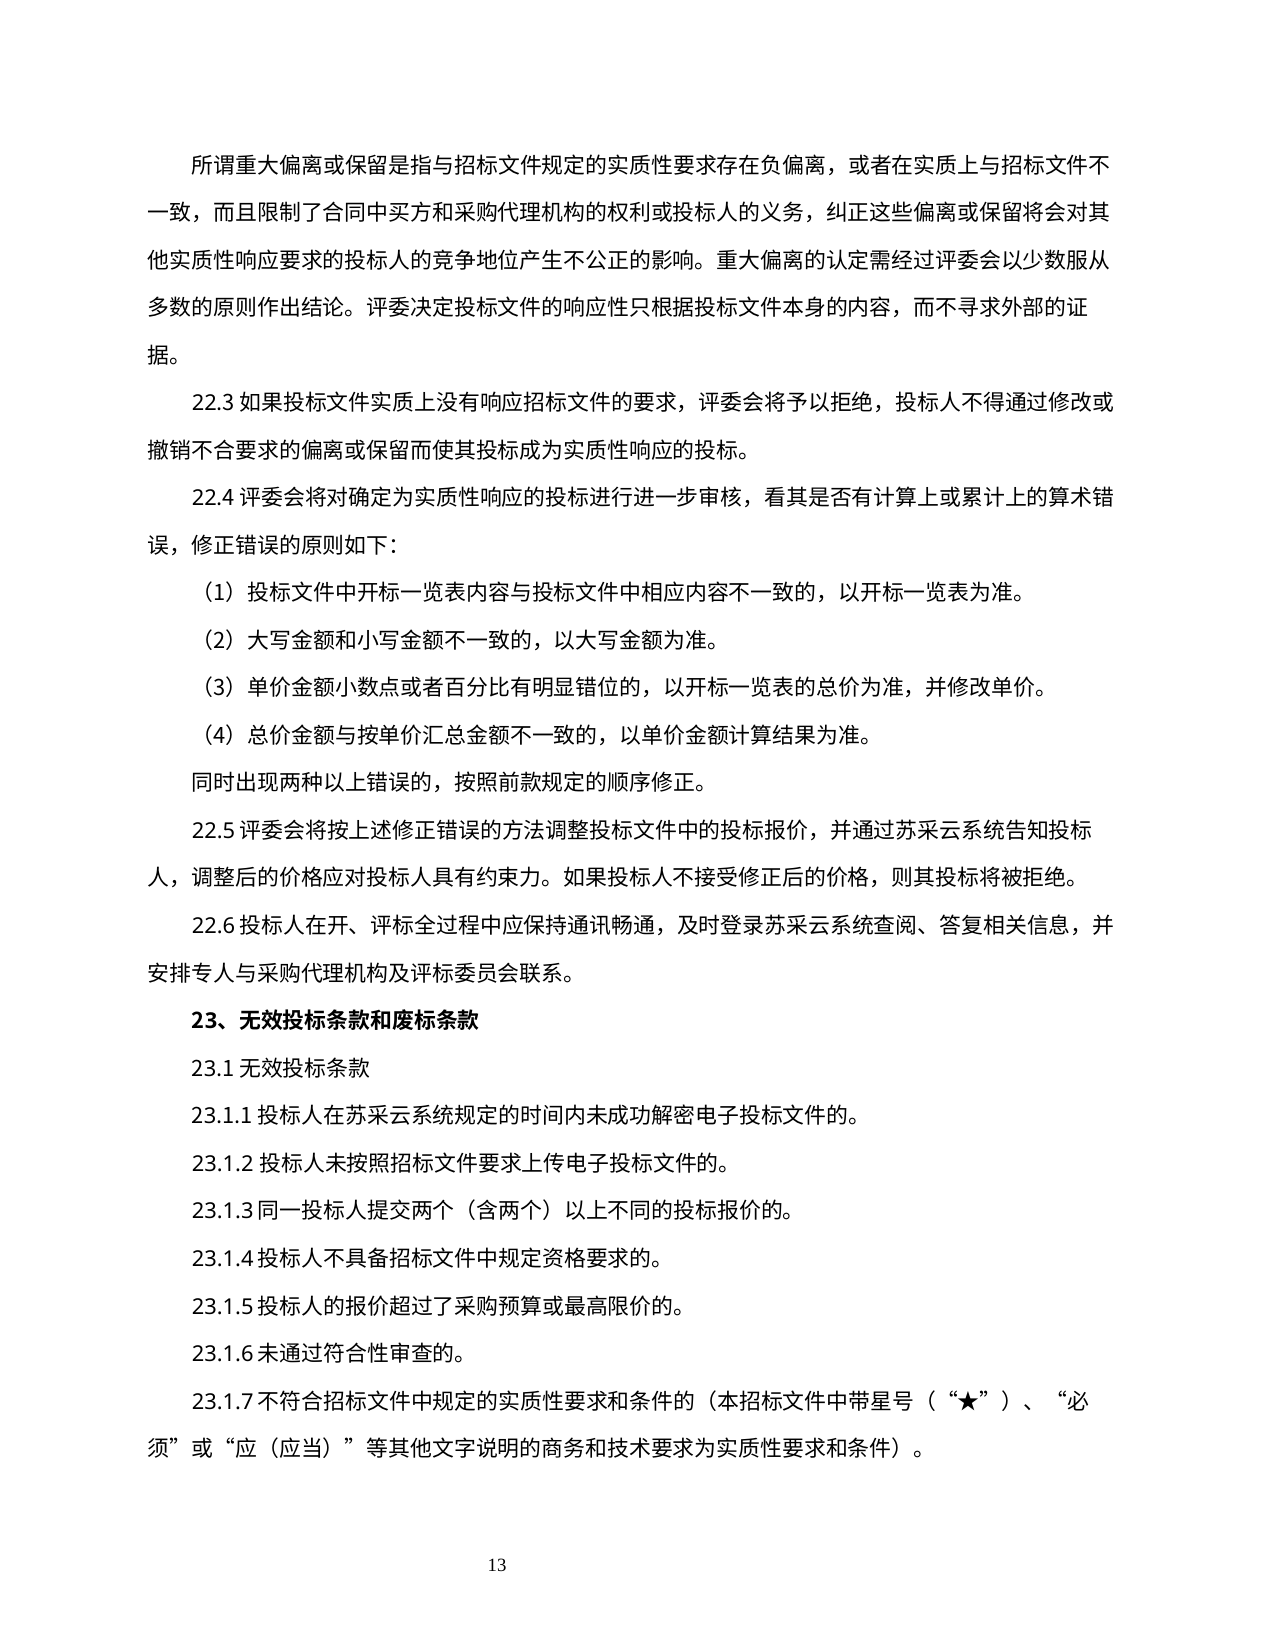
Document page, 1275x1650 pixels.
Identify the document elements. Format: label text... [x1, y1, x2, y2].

text 同时出现两种以上错误的，按照前款规定的顺序修正。 [148, 765, 1127, 797]
text 23.1.6未通过符合性审查的。 [148, 1336, 1127, 1368]
text 23、无效投标条款和废标条款 [148, 1003, 1127, 1035]
text 22.4评委会将对确定为实质性响应的投标进行进一步审核，看其是否有计算上或累计上的算术错误，修正错误的原则如下： [148, 480, 1127, 559]
text 23.1无效投标条款 [148, 1051, 1127, 1082]
text 22.5评委会将按上述修正错误的方法调整投标文件中的投标报价，并通过苏采云系统告知投标人，调整后的价格应对投标人具有约束力。如果投标人不接受修正后的价格，则其投标将被拒绝。 [148, 813, 1127, 892]
text （1）投标文件中开标一览表内容与投标文件中相应内容不一致的，以开标一览表为准。 [148, 575, 1127, 607]
text 23.1.2 投标人未按照招标文件要求上传电子投标文件的。 [148, 1146, 1127, 1178]
text （4）总价金额与按单价汇总金额不一致的，以单价金额计算结果为准。 [148, 718, 1127, 749]
text （2）大写金额和小写金额不一致的，以大写金额为准。 [148, 623, 1127, 654]
text 23.1.7不符合招标文件中规定的实质性要求和条件的（本招标文件中带星号（“★”）、“必须”或“应（应当）”等其他文字说明的商务和技术要求为实质性要求和条件）。 [148, 1384, 1127, 1463]
text （3）单价金额小数点或者百分比有明显错位的，以开标一览表的总价为准，并修改单价。 [148, 670, 1127, 702]
text 23.1.4投标人不具备招标文件中规定资格要求的。 [148, 1241, 1127, 1273]
text 23.1.3同一投标人提交两个（含两个）以上不同的投标报价的。 [148, 1193, 1127, 1225]
text 23.1.1 投标人在苏采云系统规定的时间内未成功解密电子投标文件的。 [148, 1098, 1127, 1130]
text 22.3如果投标文件实质上没有响应招标文件的要求，评委会将予以拒绝，投标人不得通过修改或撤销不合要求的偏离或保留而使其投标成为实质性响应的投标。 [148, 385, 1127, 464]
text 所谓重大偏离或保留是指与招标文件规定的实质性要求存在负偏离，或者在实质上与招标文件不一致，而且限制了合同中买方和采购代理机构的权利或投标人的义务，纠正这些偏离或保留将会对其他实质性响应要求的投标人的竞争地位产生不公正的影响。重大偏离的认定需经过评委会以少数服从多数的原则作出结论。评委决定投标文件的响应性只根据投标文件本身的内容，而不寻求外部的证据。 [148, 148, 1127, 369]
text 22.6投标人在开、评标全过程中应保持通讯畅通，及时登录苏采云系统查阅、答复相关信息，并安排专人与采购代理机构及评标委员会联系。 [148, 908, 1127, 987]
text 23.1.5投标人的报价超过了采购预算或最高限价的。 [148, 1289, 1127, 1320]
